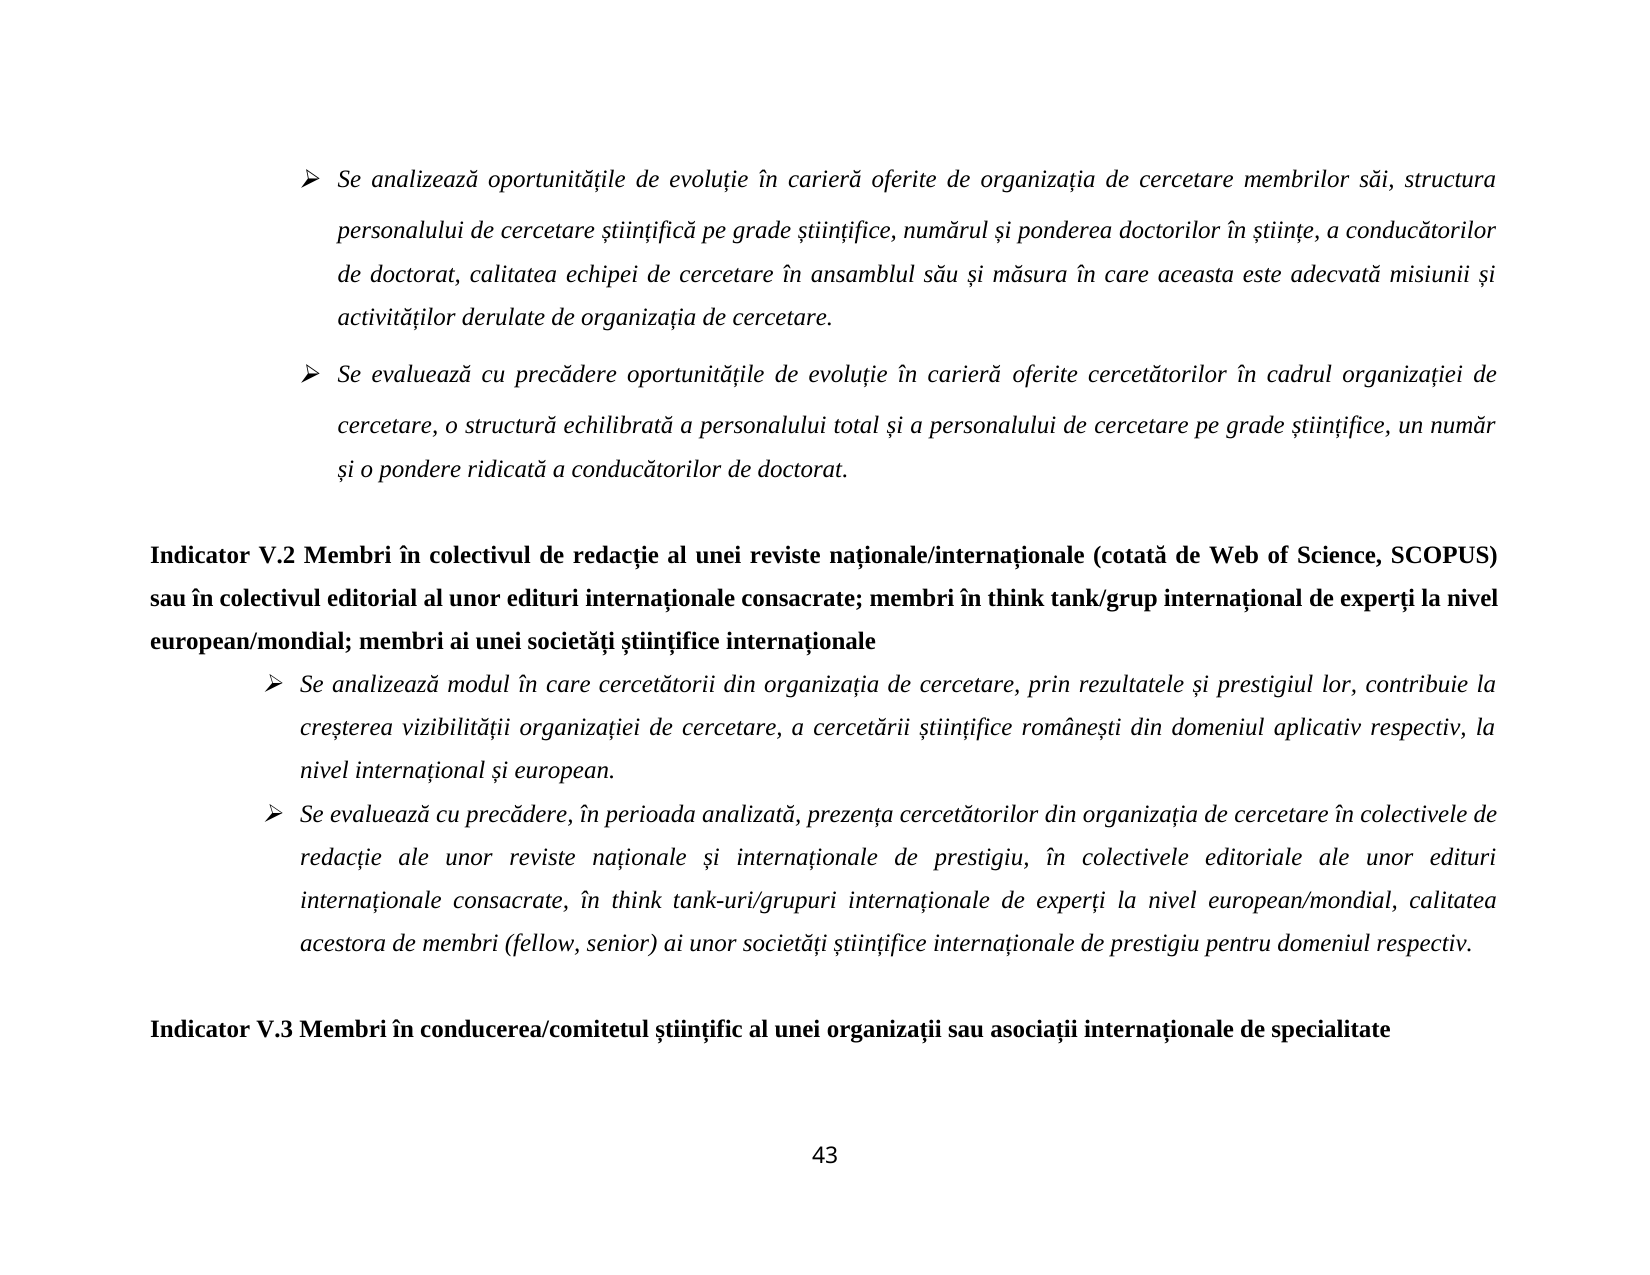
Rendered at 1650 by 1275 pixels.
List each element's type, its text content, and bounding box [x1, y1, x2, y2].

list Se evaluează cu precădere oportunitățile de evoluție în carieră oferite cercetătorilor în cadrul organizației de cercetare, o structură echilibrată a personalului total și a personalului de cercetare pe grade științifice, un număr și o pondere ridicată a conducătorilor de doctorat. [300, 345, 1500, 482]
list Se analizează modul în care cercetătorii din organizația de cercetare, prin rezultatele și prestigiul lor, contribuie la creșterea vizibilității organizației de cercetare, a cercetării științifice românești din domeniul aplicativ respectiv, la nivel internațional și european. [262, 669, 1500, 784]
text Indicator V.3 Membri în conducerea/comitetul științific al unei organizații sau asociații internaționale de specialitate [150, 1014, 1500, 1043]
text Indicator V.2 Membri în colectivul de redacție al unei reviste naționale/internaționale (cotată de Web of Science, SCOPUS) sau în colectivul editorial al unor edituri internaționale consacrate; membri în think tank/grup internațional de experți la nivel european/mondial; membri ai unei societăți științifice internaționale [150, 540, 1500, 655]
list Se evaluează cu precădere, în perioada analizată, prezența cercetătorilor din organizația de cercetare în colectivele de redacție ale unor reviste naționale și internaționale de prestigiu, în colectivele editoriale ale unor edituri internaționale consacrate, în think tank-uri/grupuri internaționale de experți la nivel european/mondial, calitatea acestora de membri (fellow, senior) ai unor societăți științifice internaționale de prestigiu pentru domeniul respectiv. [262, 799, 1500, 957]
list Se analizează oportunitățile de evoluție în carieră oferite de organizația de cercetare membrilor săi, structura personalului de cercetare științifică pe grade științifice, numărul și ponderea doctorilor în științe, a conducătorilor de doctorat, calitatea echipei de cercetare în ansamblul său și măsura în care aceasta este adecvată misiunii și activităților derulate de organizația de cercetare. [300, 150, 1500, 331]
